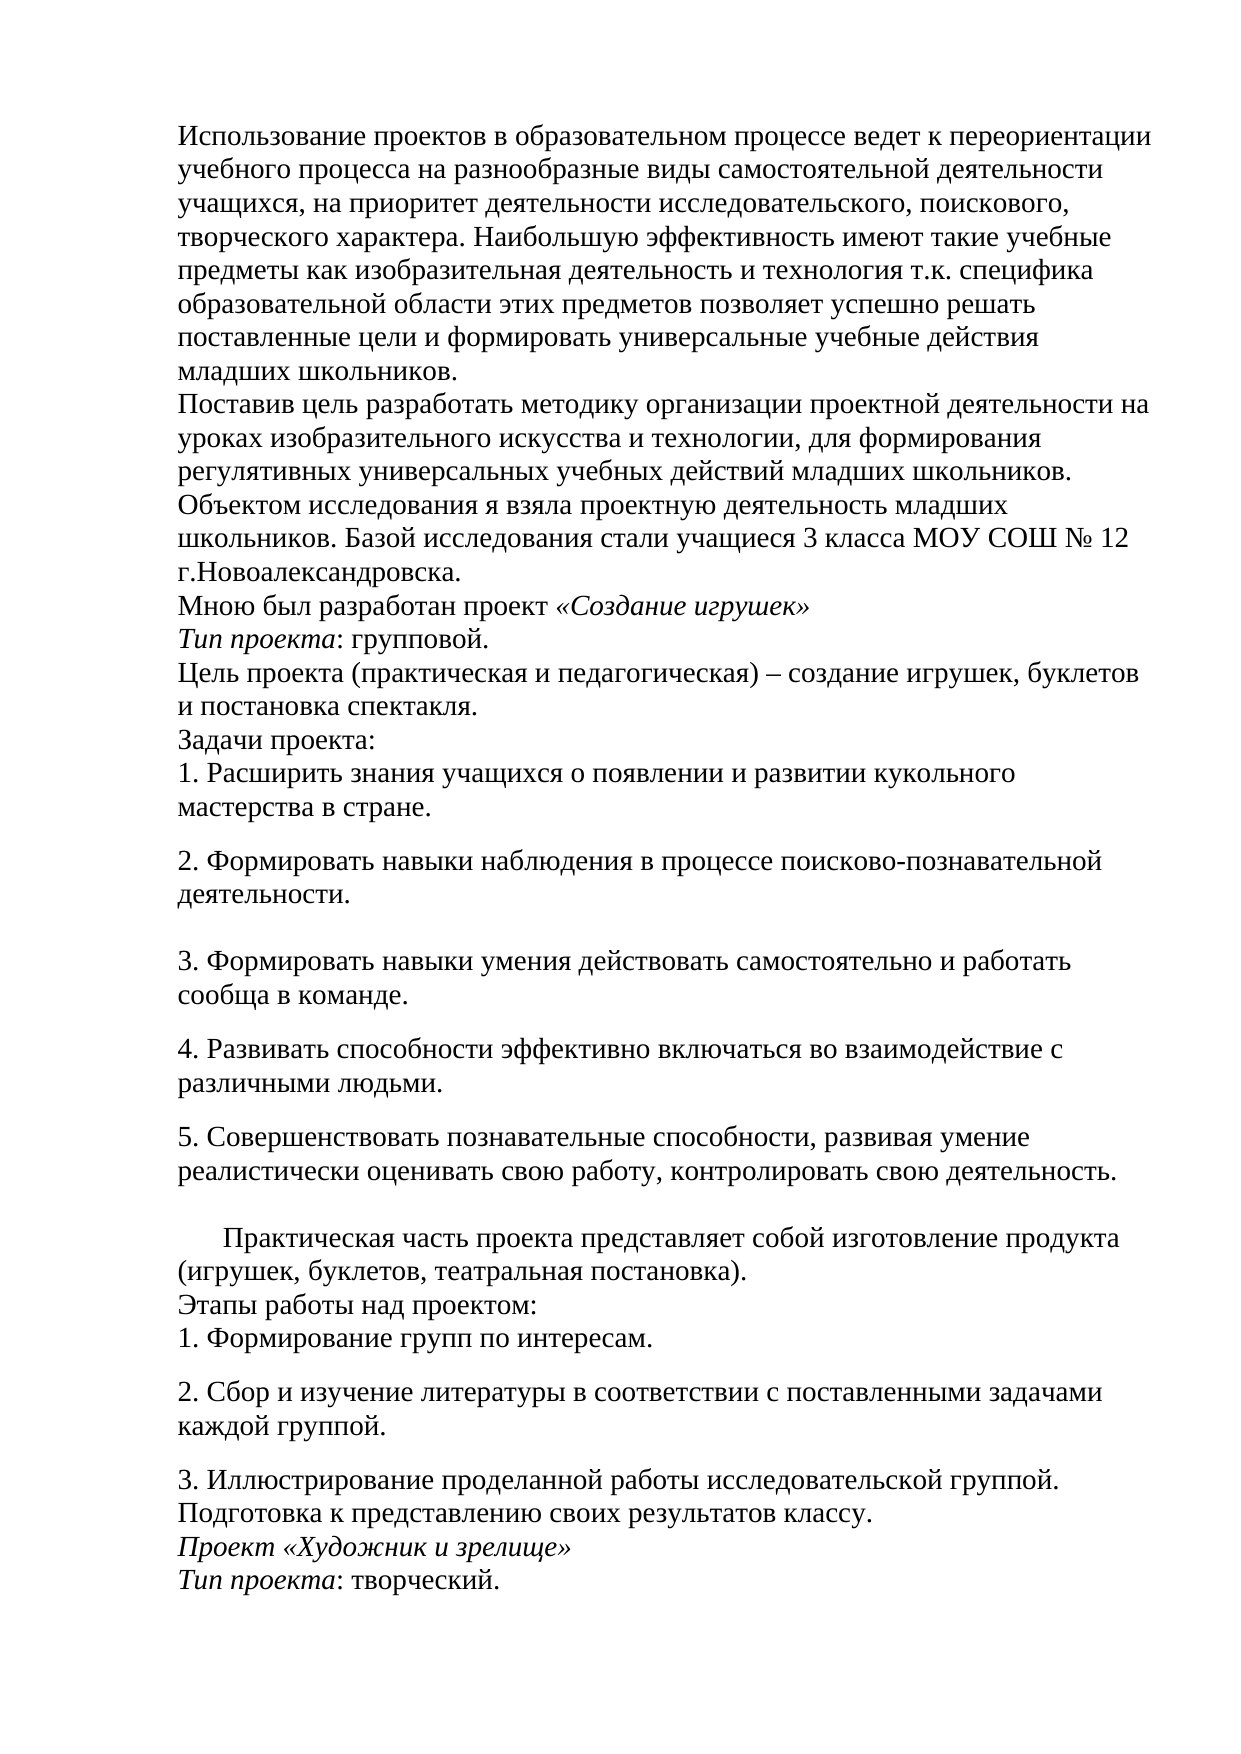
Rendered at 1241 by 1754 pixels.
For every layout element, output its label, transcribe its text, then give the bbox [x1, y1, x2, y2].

text 5. Совершенствовать познавательные способности, развивая умение реалистически оценивать свою работу, контролировать свою деятельность. [177, 1119, 1152, 1186]
text 2. Сбор и изучение литературы в соответствии с поставленными задачами каждой группой. [177, 1374, 1152, 1441]
text 2. Формировать навыки наблюдения в процессе поисково-познавательной деятельности. [177, 843, 1152, 910]
text 1. Формирование групп по интересам. [177, 1321, 1152, 1354]
text 3. Формировать навыки умения действовать самостоятельно и работать сообща в команде. [177, 943, 1152, 1011]
text Проект «Художник и зрелище» [177, 1529, 1152, 1562]
text Использование проектов в образовательном процессе ведет к переориентации учебного процесса на разнообразные виды самостоятельной деятельности учащихся, на приоритет деятельности исследовательского, поискового, творческого характера. Наибольшую эффективность имеют такие учебные предметы как изобразительная деятельность и технология т.к. специфика образовательной области этих предметов позволяет успешно решать поставленные цели и формировать универсальные учебные действия младших школьников. [177, 118, 1152, 386]
text Поставив цель разработать методику организации проектной деятельности на уроках изобразительного искусства и технологии, для формирования регулятивных универсальных учебных действий младших школьников. [177, 386, 1152, 487]
text Этапы работы над проектом: [177, 1287, 1152, 1321]
text Задачи проекта: [177, 722, 1152, 755]
text Тип проекта: творческий. [177, 1562, 1152, 1596]
text Мною был разработан проект «Создание игрушек» [177, 588, 1152, 621]
text Практическая часть проекта представляет собой изготовление продукта (игрушек, буклетов, театральная постановка). [177, 1220, 1152, 1287]
text Объектом исследования я взяла проектную деятельность младших школьников. Базой исследования стали учащиеся 3 класса МОУ СОШ № 12 г.Новоалександровска. [177, 487, 1152, 588]
text Тип проекта: групповой. [177, 621, 1152, 655]
text 3. Иллюстрирование проделанной работы исследовательской группой. Подготовка к представлению своих результатов классу. [177, 1462, 1152, 1529]
text Цель проекта (практическая и педагогическая) – создание игрушек, буклетов и постановка спектакля. [177, 655, 1152, 722]
text 1. Расширить знания учащихся о появлении и развитии кукольного мастерства в стране. [177, 755, 1152, 822]
text 4. Развивать способности эффективно включаться во взаимодействие с различными людьми. [177, 1031, 1152, 1098]
